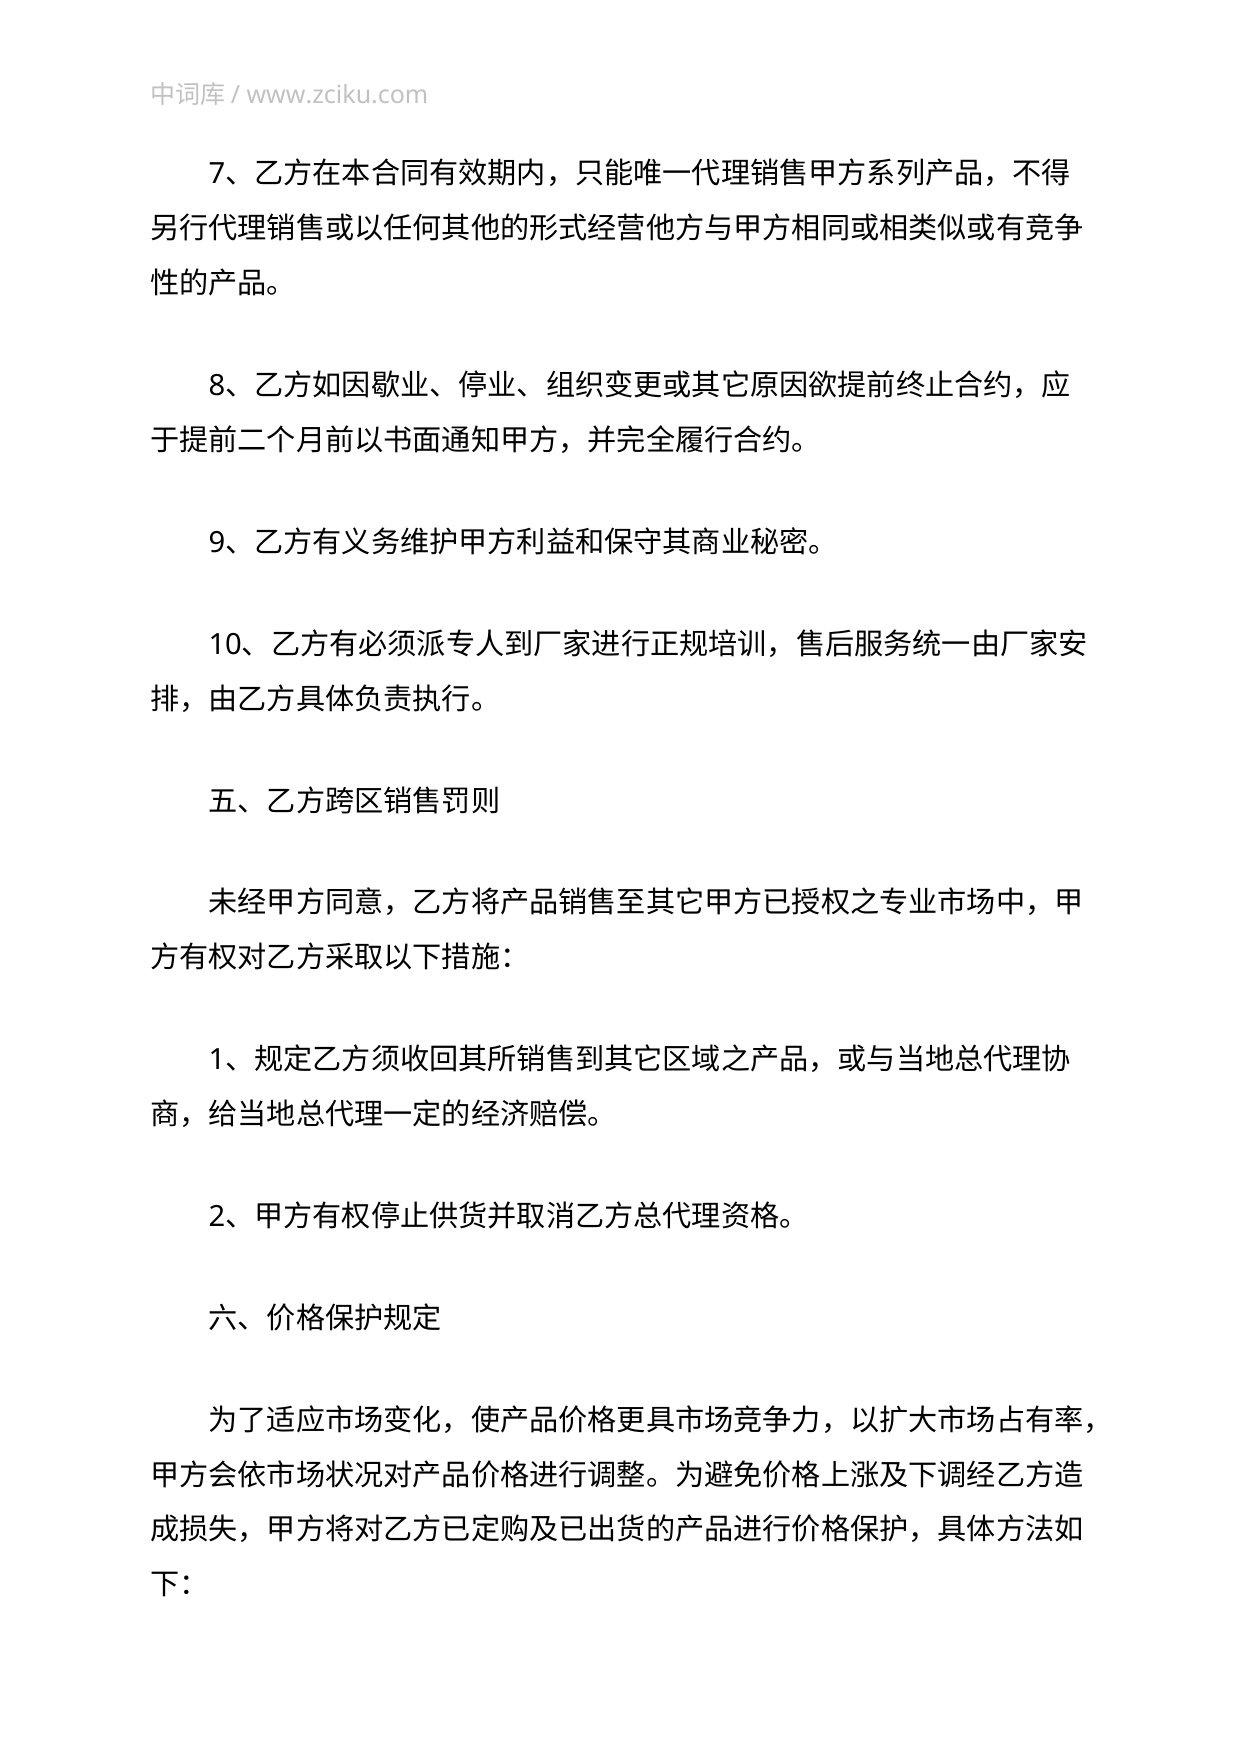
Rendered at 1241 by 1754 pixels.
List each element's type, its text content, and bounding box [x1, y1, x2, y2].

text 8、乙方如因歇业、停业、组织变更或其它原因欲提前终止合约，应于提前二个月前以书面通知甲方，并完全履行合约。 [150, 362, 1090, 459]
text 六、价格保护规定 [150, 1294, 1090, 1337]
text 五、乙方跨区销售罚则 [150, 777, 1090, 819]
text 1、规定乙方须收回其所销售到其它区域之产品，或与当地总代理协商，给当地总代理一定的经济赔偿。 [150, 1036, 1090, 1133]
text 9、乙方有义务维护甲方利益和保守其商业秘密。 [150, 518, 1090, 561]
text 为了适应市场变化，使产品价格更具市场竞争力，以扩大市场占有率，甲方会依市场状况对产品价格进行调整。为避免价格上涨及下调经乙方造成损失，甲方将对乙方已定购及已出货的产品进行价格保护，具体方法如下： [150, 1396, 1090, 1603]
text 未经甲方同意，乙方将产品销售至其它甲方已授权之专业市场中，甲方有权对乙方采取以下措施： [150, 879, 1090, 976]
text 10、乙方有必须派专人到厂家进行正规培训，售后服务统一由厂家安排，由乙方具体负责执行。 [150, 620, 1090, 718]
text 2、甲方有权停止供货并取消乙方总代理资格。 [150, 1192, 1090, 1235]
text 7、乙方在本合同有效期内，只能唯一代理销售甲方系列产品，不得另行代理销售或以任何其他的形式经营他方与甲方相同或相类似或有竞争性的产品。 [150, 150, 1090, 302]
